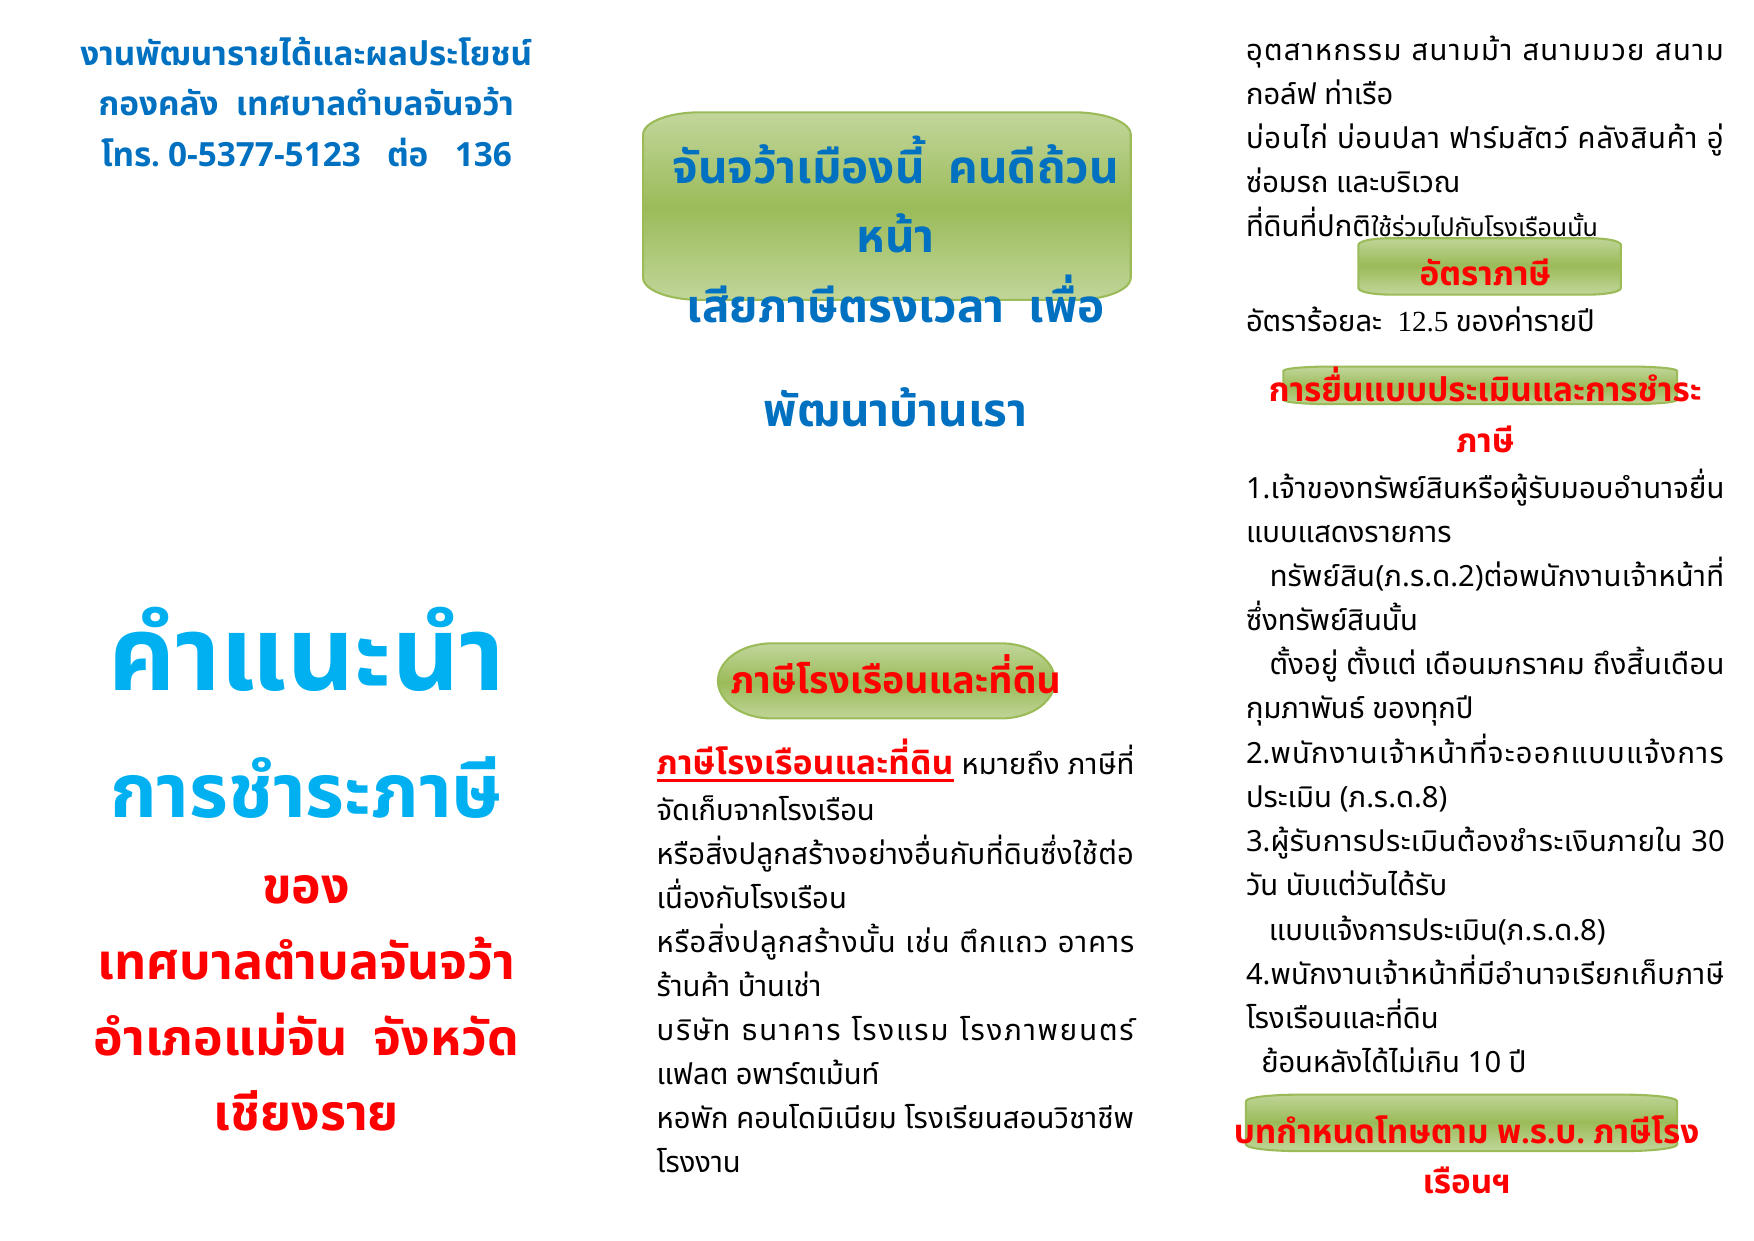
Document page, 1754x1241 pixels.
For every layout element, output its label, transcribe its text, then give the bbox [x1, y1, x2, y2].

text อำเภอแม่จัน จังหวัดเชียงราย [67, 1002, 545, 1153]
text ที่ดินที่ปกติใช้ร่วมไปกับโรงเรือนนั้น [1246, 206, 1724, 250]
text หรือสิ่งปลูกสร้างอย่างอื่นกับที่ดินซึ่งใช้ต่อเนื่องกับโรงเรือน [656, 833, 1134, 921]
text ทรัพย์สิน(ภ.ร.ด.2)ต่อพนักงานเจ้าหน้าที่ ซึ่งทรัพย์สินนั้น [1246, 556, 1724, 644]
text ย้อนหลังได้ไม่เกิน 10 ปี [1246, 1041, 1724, 1086]
text ตั้งอยู่ ตั้งแต่ เดือนมกราคม ถึงสิ้นเดือนกุมภาพันธ์ ของทุกปี [1246, 644, 1724, 732]
text งานพัฒนารายได้และผลประโยชน์ [67, 29, 545, 80]
text 4.พนักงานเจ้าหน้าที่มีอำนาจเรียกเก็บภาษีโรงเรือนและที่ดิน [1246, 953, 1724, 1041]
text บริษัท ธนาคาร โรงแรม โรงภาพยนตร์ แฟลต อพาร์ตเม้นท์ [656, 1009, 1134, 1098]
text ของ [67, 851, 545, 926]
text อุตสาหกรรม สนามม้า สนามมวย สนามกอล์ฟ ท่าเรือ [1246, 29, 1724, 118]
text หอพัก คอนโดมิเนียม โรงเรียนสอนวิชาชีพ โรงงาน [656, 1098, 1134, 1186]
text โทร. 0-5377-5123 ต่อ 136 [67, 130, 545, 181]
text 2.พนักงานเจ้าหน้าที่จะออกแบบแจ้งการประเมิน (ภ.ร.ด.8) [1246, 732, 1724, 821]
text บ่อนไก่ บ่อนปลา ฟาร์มสัตว์ คลังสินค้า อู่ซ่อมรถ และบริเวณ [1246, 118, 1724, 206]
text อัตราภาษี [1246, 250, 1724, 300]
text 1.เจ้าของทรัพย์สินหรือผู้รับมอบอำนาจยื่นแบบแสดงรายการ [1246, 467, 1724, 556]
text การชำระภาษี [67, 737, 545, 851]
text กองคลัง เทศบาลตำบลจันจว้า [67, 80, 545, 130]
text บทกำหนดโทษตาม พ.ร.บ. ภาษีโรงเรือนฯ [1208, 1108, 1724, 1209]
text จันจว้าเมืองนี้ คนดีถ้วนหน้า [656, 135, 1134, 273]
text การยื่นแบบประเมินและการชำระภาษี [1246, 366, 1724, 467]
text ภาษีโรงเรือนและที่ดิน หมายถึง ภาษีที่จัดเก็บจากโรงเรือน [656, 739, 1134, 833]
text หรือสิ่งปลูกสร้างนั้น เช่น ตึกแถว อาคาร ร้านค้า บ้านเช่า [656, 921, 1134, 1009]
text แบบแจ้งการประเมิน(ภ.ร.ด.8) [1246, 909, 1724, 953]
text เทศบาลตำบลจันจว้า [67, 926, 545, 1002]
text เสียภาษีตรงเวลา เพื่อพัฒนาบ้านเรา [656, 273, 1134, 447]
text อัตราร้อยละ 12.5 ของค่ารายปี [1246, 300, 1724, 344]
text 3.ผู้รับการประเมินต้องชำระเงินภายใน 30 วัน นับแต่วันได้รับ [1246, 821, 1724, 909]
text คำแนะนำ [67, 580, 545, 737]
text ภาษีโรงเรือนและที่ดิน [656, 654, 1134, 710]
